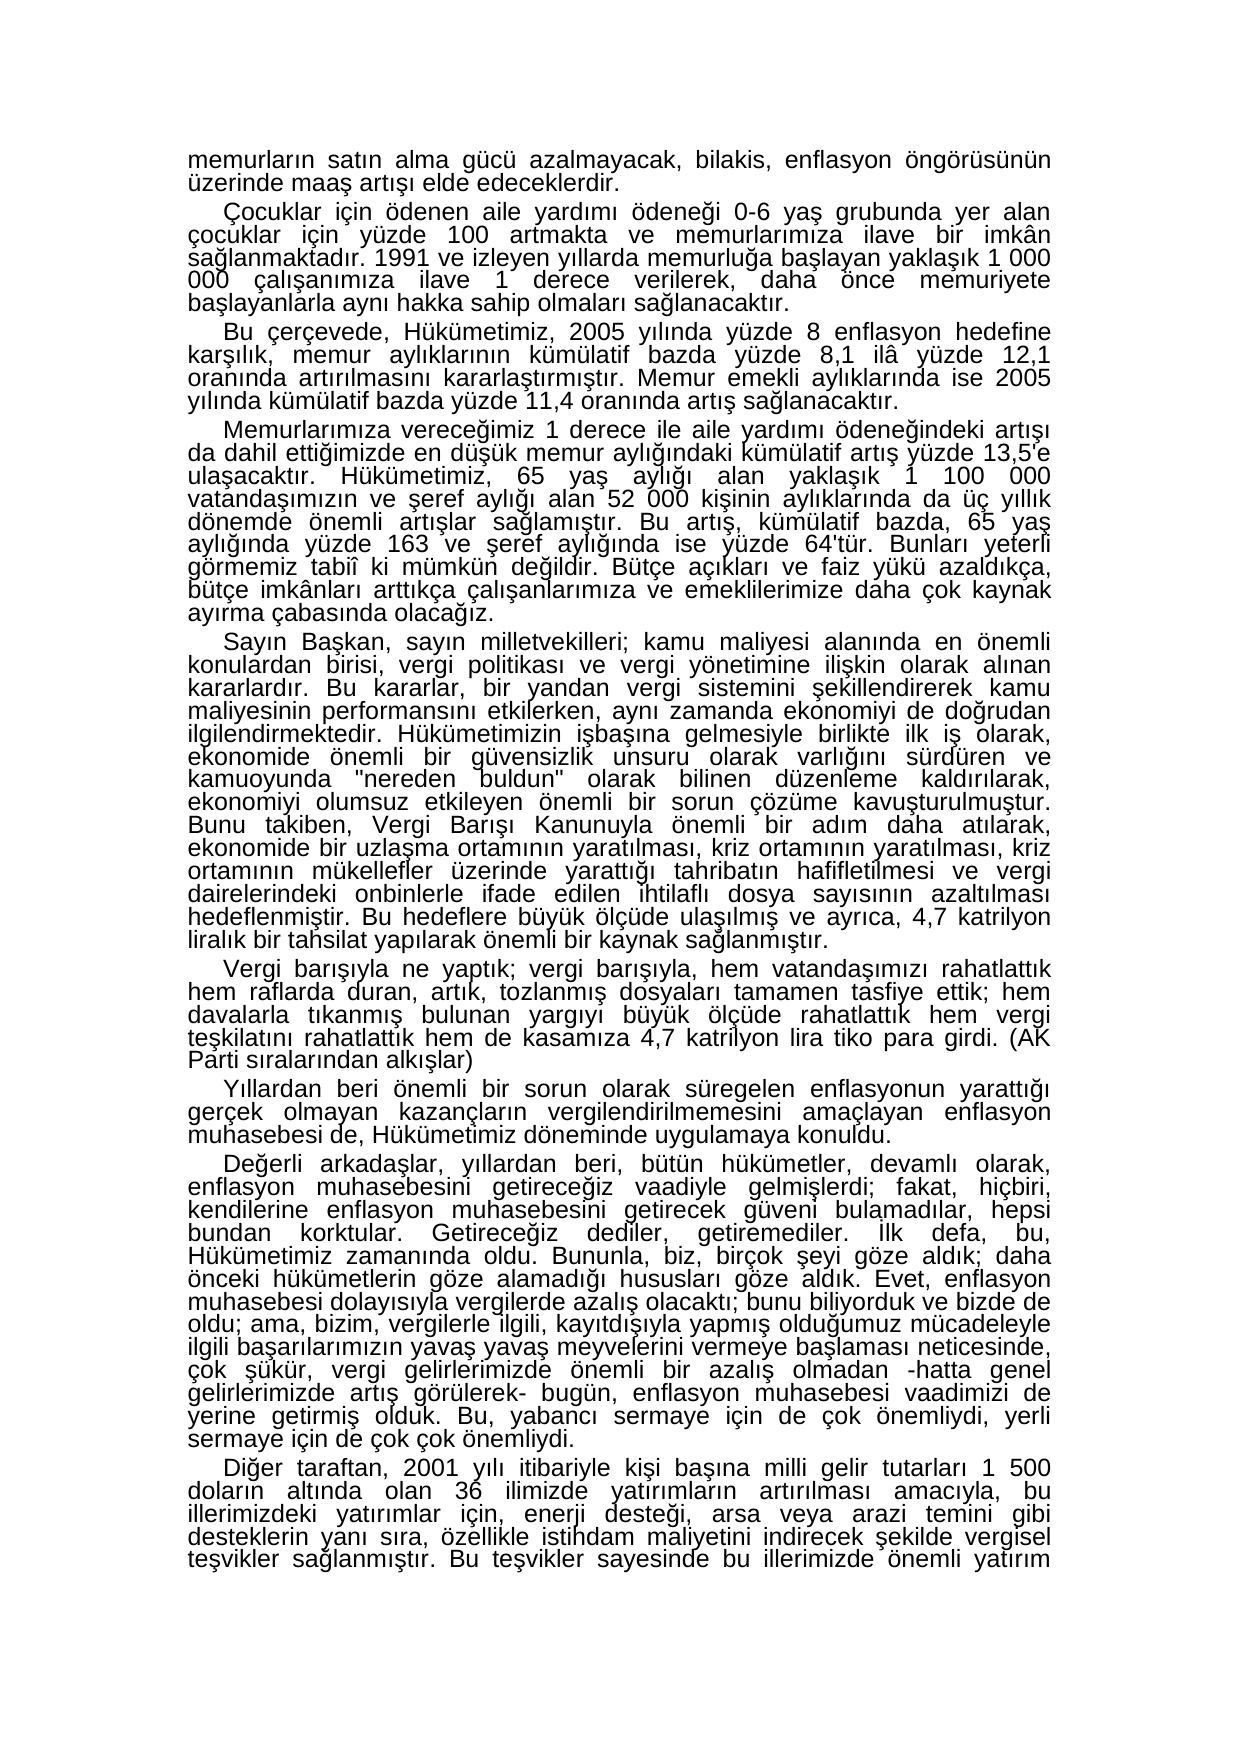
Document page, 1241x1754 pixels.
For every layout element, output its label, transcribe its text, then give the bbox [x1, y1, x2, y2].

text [187, 150, 1053, 196]
text Değerli arkadaşlar, yıllardan beri, bütün hükümetler, devamlı olarak, enflasyon muhasebesini getireceğiz vaadiyle gelmişlerdi; fakat, hiçbiri, kendilerine enflasyon muhasebesini getirecek güveni bulamadılar, hepsi bundan korktular. Getireceğiz dediler, getiremediler. İlk defa, bu, Hükümetimiz zamanında oldu. Bununla, biz, birçok şeyi göze aldık; daha önceki hükümetlerin göze alamadığı hususları göze aldık. Evet, enflasyon muhasebesi dolayısıyla vergilerde azalış olacaktı; bunu biliyorduk ve bizde de oldu; ama, bizim, vergilerle ilgili, kayıtdışıyla yapmış olduğumuz mücadeleyle ilgili başarılarımızın yavaş yavaş meyvelerini vermeye başlaması neticesinde, çok şükür, vergi gelirlerimizde önemli bir azalış olmadan -hatta genel gelirlerimizde artış görülerek- bugün, enflasyon muhasebesi vaadimizi de yerine getirmiş olduk. Bu, yabancı sermaye için de çok önemliydi, yerli sermaye için de çok çok önemliydi. [187, 1154, 1053, 1452]
text Çocuklar için ödenen aile yardımı ödeneği 0-6 yaş grubunda yer alan çocuklar için yüzde 100 artmakta ve memurlarımıza ilave bir imkân sağlanmaktadır. 1991 ve izleyen yıllarda memurluğa başlayan yaklaşık 1 000 000 çalışanımıza ilave 1 derece verilerek, daha önce memuriyete başlayanlarla aynı hakka sahip olmaları sağlanacaktır. [187, 202, 1053, 316]
text Yıllardan beri önemli bir sorun olarak süregelen enflasyonun yarattığı gerçek olmayan kazançların vergilendirilmemesini amaçlayan enflasyon muhasebesi de, Hükümetimiz döneminde uygulamaya konuldu. [187, 1079, 1053, 1148]
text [187, 1458, 1053, 1572]
text Bu çerçevede, Hükümetimiz, 2005 yılında yüzde 8 enflasyon hedefine karşılık, memur aylıklarının kümülatif bazda yüzde 8,1 ilâ yüzde 12,1 oranında artırılmasını kararlaştırmıştır. Memur emekli aylıklarında ise 2005 yılında kümülatif bazda yüzde 11,4 oranında artış sağlanacaktır. [187, 322, 1053, 414]
text Sayın Başkan, sayın milletvekilleri; kamu maliyesi alanında en önemli konulardan birisi, vergi politikası ve vergi yönetimine ilişkin olarak alınan kararlardır. Bu kararlar, bir yandan vergi sistemini şekillendirerek kamu maliyesinin performansını etkilerken, aynı zamanda ekonomiyi de doğrudan ilgilendirmektedir. Hükümetimizin işbaşına gelmesiyle birlikte ilk iş olarak, ekonomide önemli bir güvensizlik unsuru olarak varlığını sürdüren ve kamuoyunda "nereden buldun" olarak bilinen düzenleme kaldırılarak, ekonomiyi olumsuz etkileyen önemli bir sorun çözüme kavuşturulmuştur. Bunu takiben, Vergi Barışı Kanunuyla önemli bir adım daha atılarak, ekonomide bir uzlaşma ortamının yaratılması, kriz ortamının yaratılması, kriz ortamının mükellefler üzerinde yarattığı tahribatın hafifletilmesi ve vergi dairelerindeki onbinlerle ifade edilen ihtilaflı dosya sayısının azaltılması hedeflenmiştir. Bu hedeflere büyük ölçüde ulaşılmış ve ayrıca, 4,7 katrilyon liralık bir tahsilat yapılarak önemli bir kaynak sağlanmıştır. [187, 632, 1053, 953]
text Vergi barışıyla ne yaptık; vergi barışıyla, hem vatandaşımızı rahatlattık hem raflarda duran, artık, tozlanmış dosyaları tamamen tasfiye ettik; hem davalarla tıkanmış bulunan yargıyı büyük ölçüde rahatlattık hem vergi teşkilatını rahatlattık hem de kasamıza 4,7 katrilyon lira tiko para girdi. (AK Parti sıralarından alkışlar) [187, 959, 1053, 1073]
text Memurlarımıza vereceğimiz 1 derece ile aile yardımı ödeneğindeki artışı da dahil ettiğimizde en düşük memur aylığındaki kümülatif artış yüzde 13,5'e ulaşacaktır. Hükümetimiz, 65 yaş aylığı alan yaklaşık 1 100 000 vatandaşımızın ve şeref aylığı alan 52 000 kişinin aylıklarında da üç yıllık dönemde önemli artışlar sağlamıştır. Bu artış, kümülatif bazda, 65 yaş aylığında yüzde 163 ve şeref aylığında ise yüzde 64'tür. Bunları yeterli görmemiz tabiî ki mümkün değildir. Bütçe açıkları ve faiz yükü azaldıkça, bütçe imkânları arttıkça çalışanlarımıza ve emeklilerimize daha çok kaynak ayırma çabasında olacağız. [187, 420, 1053, 626]
